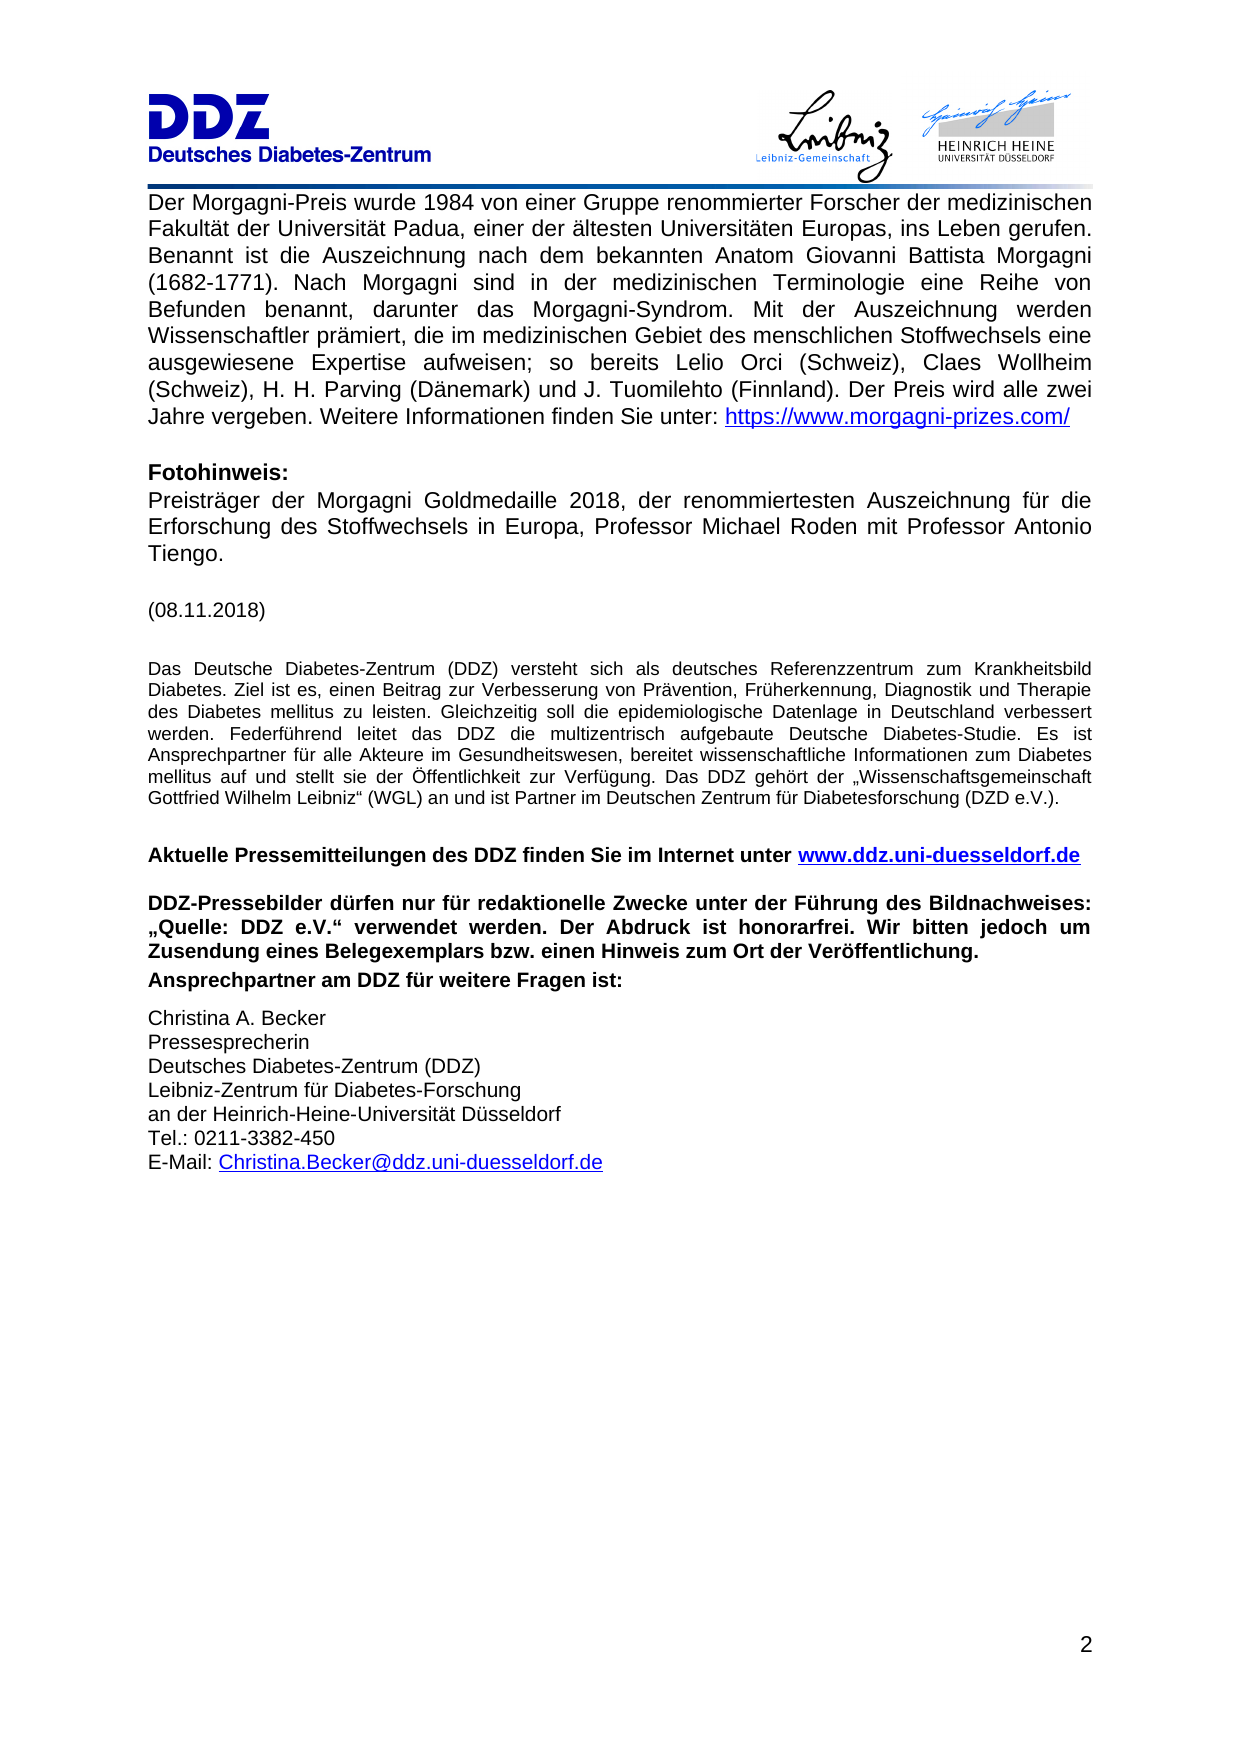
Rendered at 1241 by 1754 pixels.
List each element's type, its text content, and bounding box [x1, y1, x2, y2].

text Pressesprecherin [148, 1030, 1093, 1054]
text Fotohinweis: [148, 456, 1093, 487]
text Ansprechpartner am DDZ für weitere Fragen ist: [148, 962, 1093, 994]
picture [141, 86, 438, 169]
text Der Morgagni-Preis wurde 1984 von einer Gruppe renommierter Forscher der medizinischen Fakultät der Universität Padua, einer der ältesten Universitäten Europas, ins Leben gerufen. Benannt ist die Auszeichnung nach dem bekannten Anatom Giovanni Battista Morgagni (1682-1771). Nach Morgagni sind in der medizinischen Terminologie eine Reihe von Befunden benannt, darunter das Morgagni-Syndrom. Mit der Auszeichnung werden Wissenschaftler prämiert, die im medizinischen Gebiet des menschlichen Stoffwechsels eine ausgewiesene Expertise aufweisen; so bereits Lelio Orci (Schweiz), Claes Wollheim (Schweiz), H. H. Parving (Dänemark) und J. Tuomilehto (Finnland). Der Preis wird alle zwei Jahre vergeben. Weitere Informationen finden Sie unter: https://www.morgagni-prizes.com/ [148, 149, 1093, 429]
picture [901, 71, 1091, 149]
text Deutsches Diabetes-Zentrum (DDZ) [148, 1054, 1093, 1078]
text Tel.: 0211-3382-450 [148, 1126, 1093, 1150]
text Leibniz-Zentrum für Diabetes-Forschung [148, 1078, 1093, 1102]
text (08.11.2018) [148, 592, 1093, 624]
text Preisträger der Morgagni Goldmedaille 2018, der renommiertesten Auszeichnung für die Erforschung des Stoffwechsels in Europa, Professor Michael Roden mit Professor Antonio Tiengo. [148, 487, 1093, 566]
text DDZ-Pressebilder dürfen nur für redaktionelle Zwecke unter der Führung des Bildnachweises: „Quelle: DDZ e.V.“ verwendet werden. Der Abdruck ist honorarfrei. Wir bitten jedoch um Zusendung eines Belegexemplars bzw. einen Hinweis zum Ort der Veröffentlichung. [148, 891, 1093, 962]
picture [756, 90, 893, 149]
text an der Heinrich-Heine-Universität Düsseldorf [148, 1102, 1093, 1126]
text Aktuelle Pressemitteilungen des DDZ finden Sie im Internet unter www.ddz.uni-duesseldorf.de [148, 843, 1093, 867]
text Christina A. Becker [148, 1006, 1093, 1030]
text Das Deutsche Diabetes-Zentrum (DDZ) versteht sich als deutsches Referenzzentrum zum Krankheitsbild Diabetes. Ziel ist es, einen Beitrag zur Verbesserung von Prävention, Früherkennung, Diagnostik und Therapie des Diabetes mellitus zu leisten. Gleichzeitig soll die epidemiologische Datenlage in Deutschland verbessert werden. Federführend leitet das DDZ die multizentrisch aufgebaute Deutsche Diabetes-Studie. Es ist Ansprechpartner für alle Akteure im Gesundheitswesen, bereitet wissenschaftliche Informationen zum Diabetes mellitus auf und stellt sie der Öffentlichkeit zur Verfügung. Das DDZ gehört der „Wissenschaftsgemeinschaft Gottfried Wilhelm Leibniz“ (WGL) an und ist Partner im Deutschen Zentrum für Diabetesforschung (DZD e.V.). [148, 658, 1093, 809]
text E-Mail: Christina.Becker@ddz.uni-duesseldorf.de [148, 1150, 1093, 1174]
